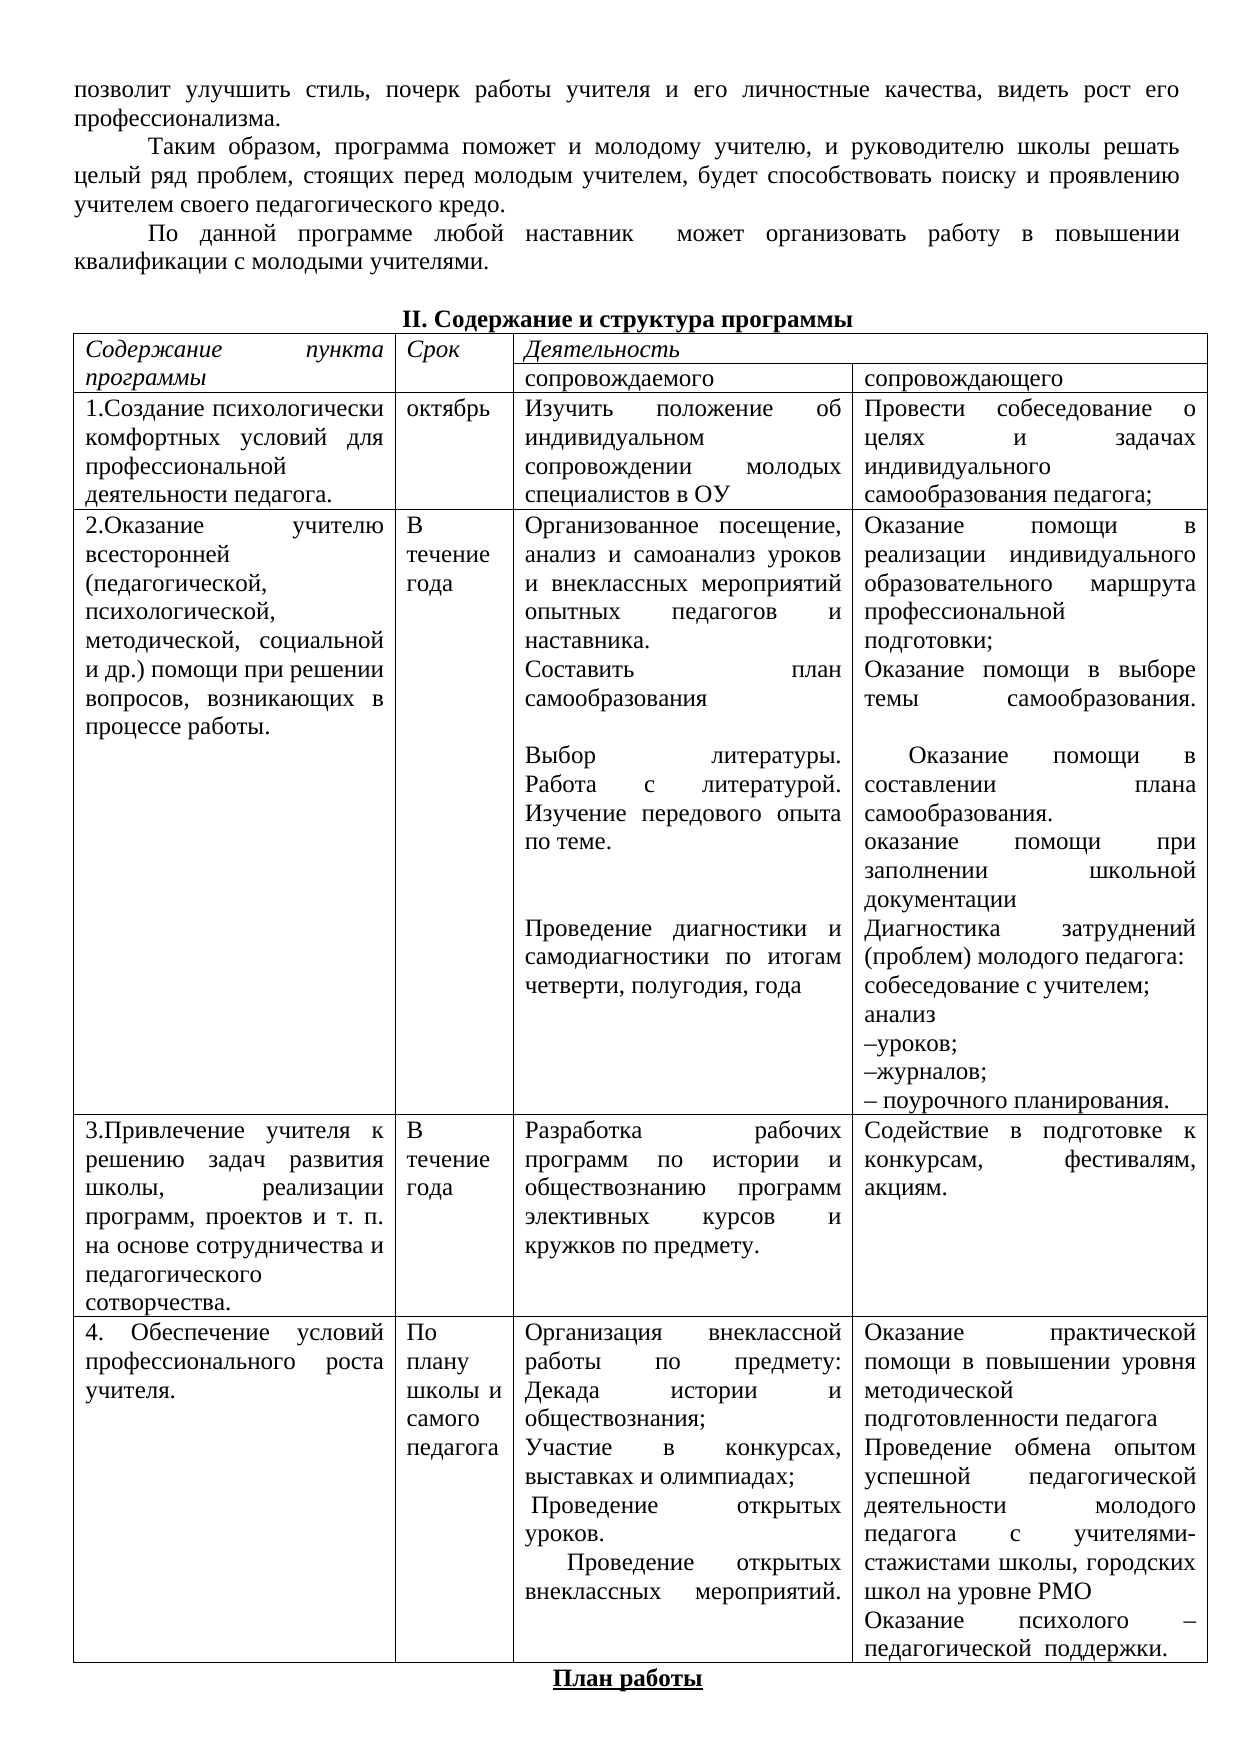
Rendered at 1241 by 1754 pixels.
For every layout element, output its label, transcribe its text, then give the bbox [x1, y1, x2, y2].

table_cell Оказание практической помощи в повышении уровня методической подготовленности педагога Проведение обмена опытом успешной педагогической деятельности молодого педагога с учителями- стажистами школы, городских школ на уровне РМО Оказание психолого – педагогической поддержки. [853, 1317, 1207, 1662]
list II. Содержание и структура программы [74, 304, 1181, 333]
table_cell октябрь [396, 393, 513, 509]
table_cell Организованное посещение, анализ и самоанализ уроков и внеклассных мероприятий опытных педагогов и наставника. Составить план самообразования Выбор литературы. Работа с литературой. Изучение передового опыта по теме. Проведение диагностики и самодиагностики по итогам четверти, полугодия, года [514, 510, 852, 1114]
table_cell В течение года [396, 1115, 513, 1316]
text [74, 74, 1181, 131]
table_cell Организация внеклассной работы по предмету: Декада истории и обществознания; Участие в конкурсах, выставках и олимпиадах; Проведение открытых уроков. Проведение открытых внеклассных мероприятий. [514, 1317, 852, 1662]
table_cell Изучить положение об индивидуальном сопровождении молодых специалистов в ОУ [514, 393, 852, 509]
table_cell По плану школы и самого педагога [396, 1317, 513, 1662]
table_cell В течение года [396, 510, 513, 1114]
table_cell 2.Оказание учителю всесторонней (педагогической, психологической, методической, социальной и др.) помощи при решении вопросов, возникающих в процессе работы. [74, 510, 395, 1114]
table_cell сопровождающего [853, 364, 1207, 392]
table_header Содержание пункта программы [74, 334, 395, 392]
text План работы [74, 1663, 1181, 1692]
table_cell сопровождаемого [514, 364, 852, 392]
text По данной программе любой наставник может организовать работу в повышении квалификации с молодыми учителями. [74, 218, 1181, 275]
table_cell Разработка рабочих программ по истории и обществознанию программ элективных курсов и кружков по предмету. [514, 1115, 852, 1316]
text Таким образом, программа поможет и молодому учителю, и руководителю школы решать целый ряд проблем, стоящих перед молодым учителем, будет способствовать поиску и проявлению учителем своего педагогического кредо. [74, 131, 1181, 218]
table_header Деятельность [514, 334, 1207, 362]
table_header Срок [396, 334, 513, 392]
table_cell Провести собеседование о целях и задачах индивидуального самообразования педагога; [853, 393, 1207, 509]
table_cell Оказание помощи в реализации индивидуального образовательного маршрута профессиональной подготовки; Оказание помощи в выборе темы самообразования. Оказание помощи в составлении плана самообразования. оказание помощи при заполнении школьной документации Диагностика затруднений (проблем) молодого педагога: собеседование с учителем; анализ –уроков; –журналов; – поурочного планирования. [853, 510, 1207, 1114]
table_cell Содействие в подготовке к конкурсам, фестивалям, акциям. [853, 1115, 1207, 1316]
table_cell 3.Привлечение учителя к решению задач развития школы, реализации программ, проектов и т. п. на основе сотрудничества и педагогического сотворчества. [74, 1115, 395, 1316]
table_cell 1.Создание психологически комфортных условий для профессиональной деятельности педагога. [74, 393, 395, 509]
table_cell 4. Обеспечение условий профессионального роста учителя. [74, 1317, 395, 1662]
